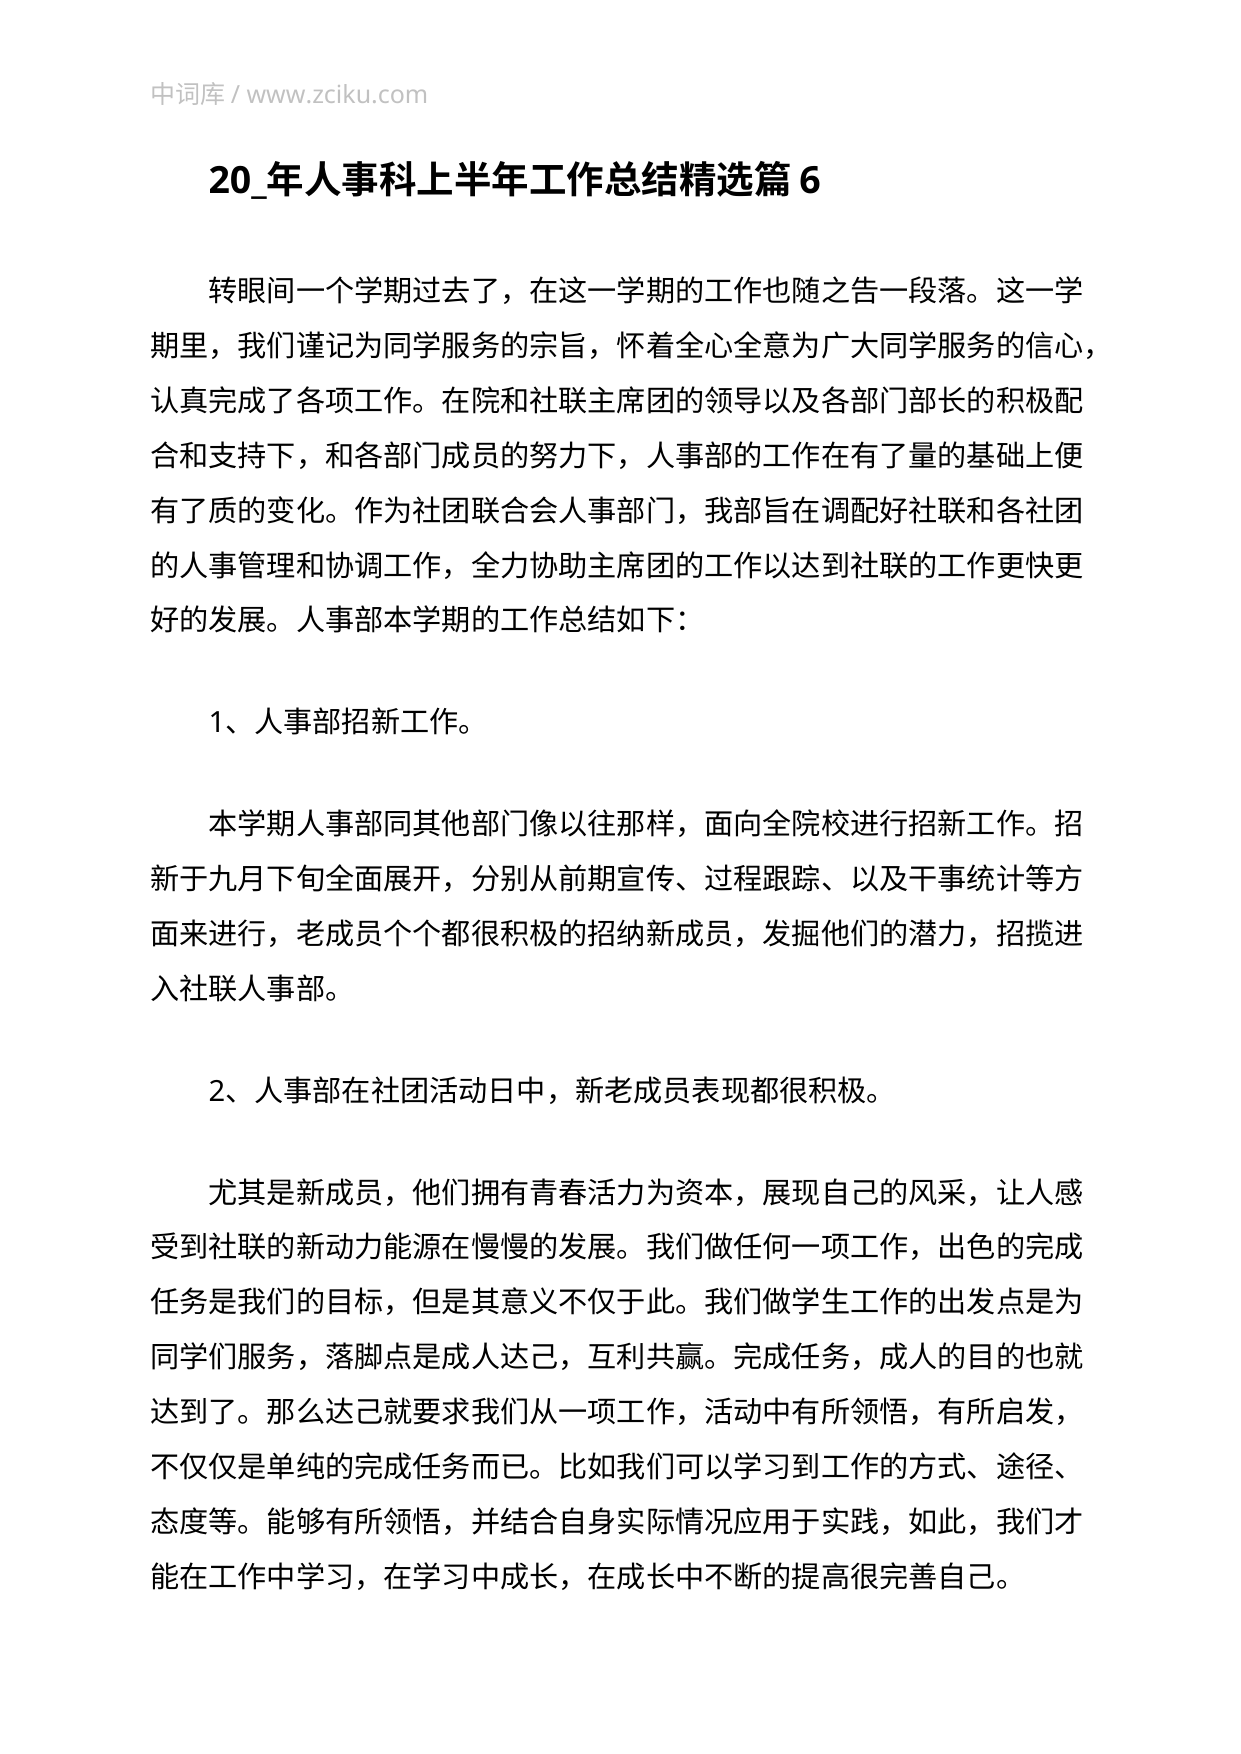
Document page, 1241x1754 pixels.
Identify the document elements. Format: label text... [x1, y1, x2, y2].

text 尤其是新成员，他们拥有青春活力为资本，展现自己的风采，让人感受到社联的新动力能源在慢慢的发展。我们做任何一项工作，出色的完成任务是我们的目标，但是其意义不仅于此。我们做学生工作的出发点是为同学们服务，落脚点是成人达己，互利共赢。完成任务，成人的目的也就达到了。那么达己就要求我们从一项工作，活动中有所领悟，有所启发，不仅仅是单纯的完成任务而已。比如我们可以学习到工作的方式、途径、态度等。能够有所领悟，并结合自身实际情况应用于实践，如此，我们才能在工作中学习，在学习中成长，在成长中不断的提高很完善自己。 [150, 1169, 1090, 1596]
text 20_年人事科上半年工作总结精选篇6 [150, 150, 1090, 204]
text 1、人事部招新工作。 [150, 699, 1090, 741]
text 本学期人事部同其他部门像以往那样，面向全院校进行招新工作。招新于九月下旬全面展开，分别从前期宣传、过程跟踪、以及干事统计等方面来进行，老成员个个都很积极的招纳新成员，发掘他们的潜力，招揽进入社联人事部。 [150, 801, 1090, 1008]
text 转眼间一个学期过去了，在这一学期的工作也随之告一段落。这一学期里，我们谨记为同学服务的宗旨，怀着全心全意为广大同学服务的信心，认真完成了各项工作。在院和社联主席团的领导以及各部门部长的积极配合和支持下，和各部门成员的努力下，人事部的工作在有了量的基础上便有了质的变化。作为社团联合会人事部门，我部旨在调配好社联和各社团的人事管理和协调工作，全力协助主席团的工作以达到社联的工作更快更好的发展。人事部本学期的工作总结如下： [150, 268, 1090, 639]
text 2、人事部在社团活动日中，新老成员表现都很积极。 [150, 1067, 1090, 1109]
